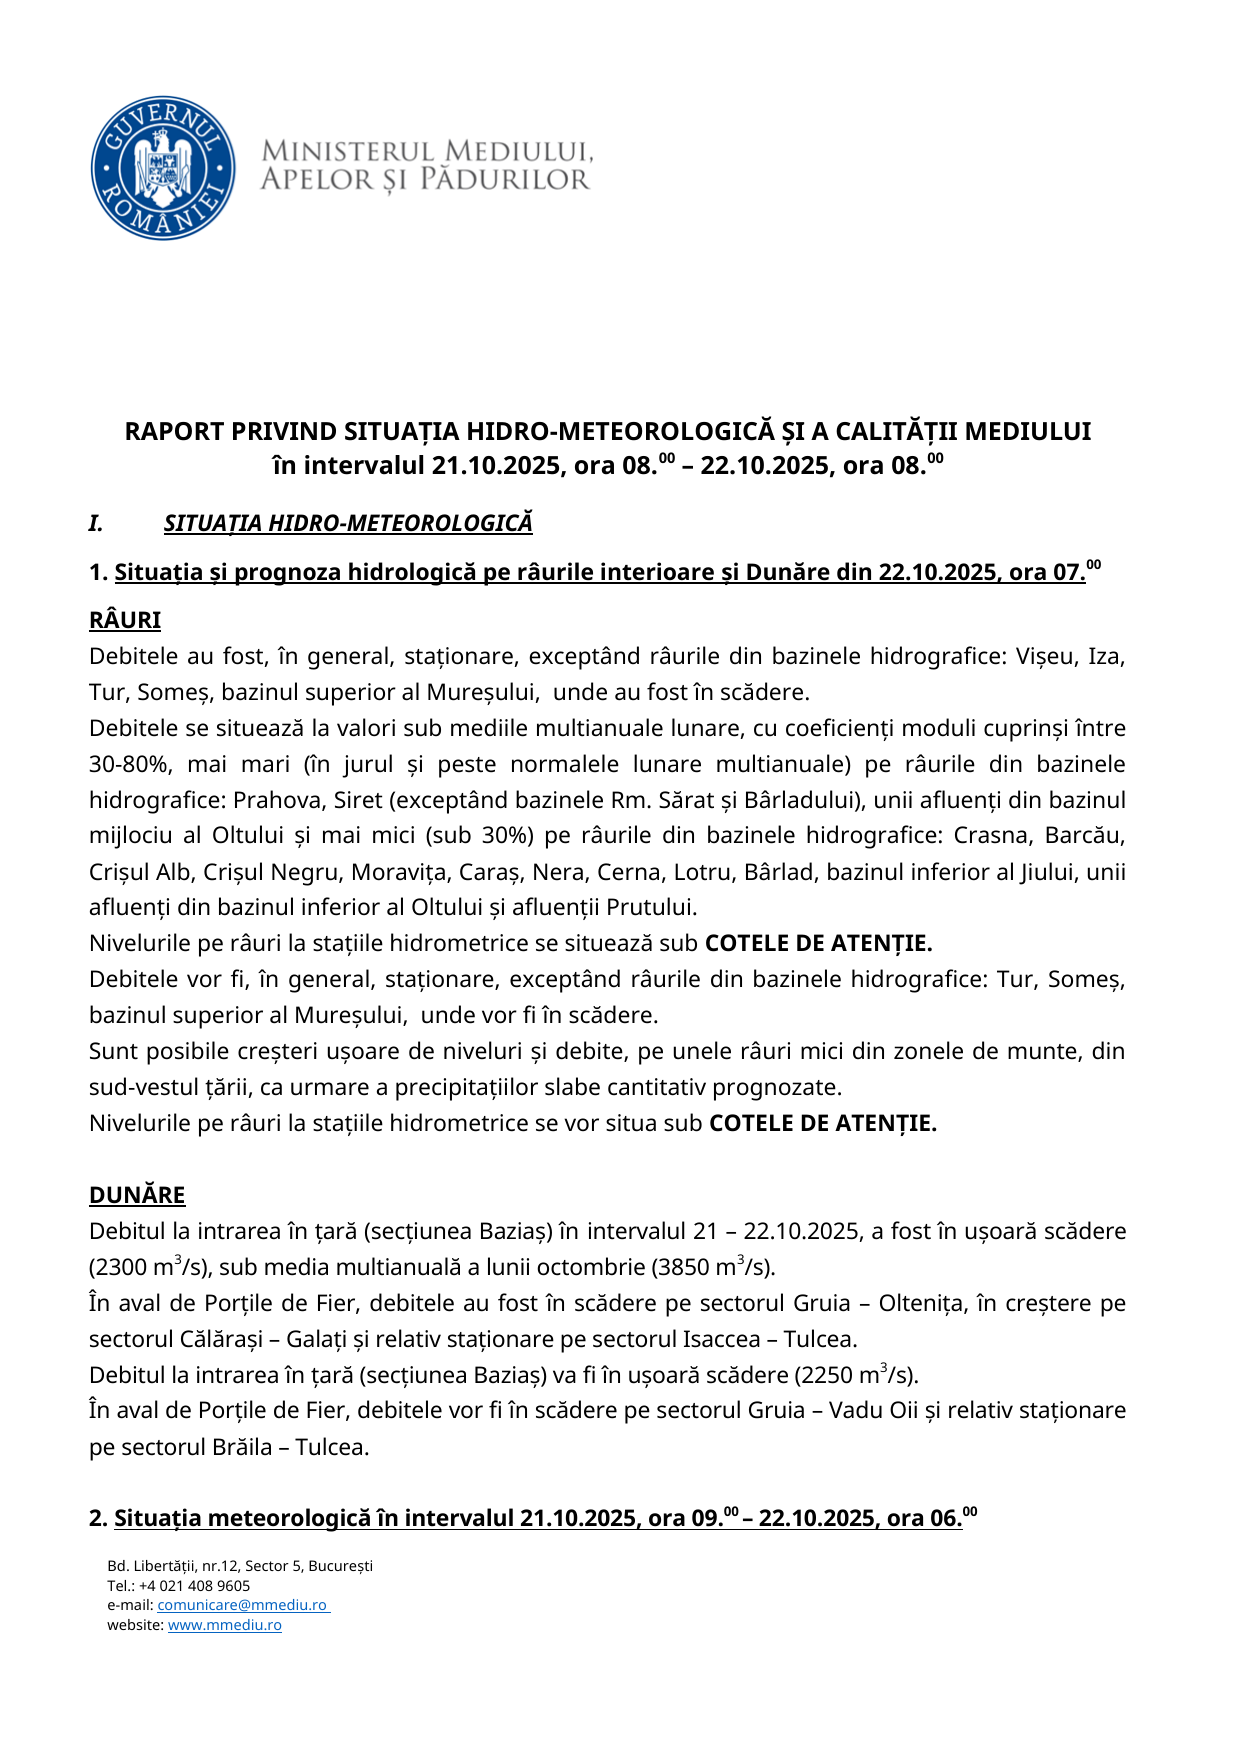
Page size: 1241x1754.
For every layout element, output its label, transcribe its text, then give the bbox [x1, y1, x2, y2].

text Nivelurile pe râuri la stațiile hidrometrice se situează sub COTELE DE ATENȚIE. [89, 927, 1128, 958]
list SITUAŢIA HIDRO-METEOROLOGICĂ [89, 507, 1128, 538]
text Debitul la intrarea în țară (secțiunea Baziaș) în intervalul 21 – 22.10.2025, a fost în uşoară scădere (2300 m3/s), sub media multianuală a lunii octombrie (3850 m3/s). [89, 1215, 1128, 1282]
text DUNĂRE [89, 1179, 1128, 1210]
text RAPORT PRIVIND SITUAŢIA HIDRO-METEOROLOGICĂ ŞI A CALITĂŢII MEDIULUI [89, 414, 1128, 448]
picture [88, 93, 620, 241]
text 1. Situația și prognoza hidrologică pe râurile interioare şi Dunăre din 22.10.2025, ora 07.00 [89, 555, 1128, 587]
text în intervalul 21.10.2025, ora 08.00 – 22.10.2025, ora 08.00 [89, 448, 1128, 482]
text 2. Situația meteorologică în intervalul 21.10.2025, ora 09.00 – 22.10.2025, ora 06.00 [89, 1502, 1128, 1533]
text Debitul la intrarea în țară (secțiunea Baziaș) va fi în uşoară scădere (2250 m3/s). [89, 1358, 1128, 1390]
text În aval de Porțile de Fier, debitele au fost în scădere pe sectorul Gruia – Oltenița, în creștere pe sectorul Călărași – Galați și relativ staționare pe sectorul Isaccea – Tulcea. [89, 1287, 1128, 1354]
text Debitele vor fi, în general, staționare, exceptând râurile din bazinele hidrografice: Tur, Someș, bazinul superior al Mureșului, unde vor fi în scădere. [89, 963, 1128, 1030]
text Debitele au fost, în general, staționare, exceptând râurile din bazinele hidrografice: Vișeu, Iza, Tur, Someș, bazinul superior al Mureșului, unde au fost în scădere. [89, 640, 1128, 707]
text Debitele se situează la valori sub mediile multianuale lunare, cu coeficienți moduli cuprinși între 30-80%, mai mari (în jurul și peste normalele lunare multianuale) pe râurile din bazinele hidrografice: Prahova, Siret (exceptând bazinele Rm. Sărat și Bârladului), unii afluenți din bazinul mijlociu al Oltului și mai mici (sub 30%) pe râurile din bazinele hidrografice: Crasna, Barcău, Crișul Alb, Crișul Negru, Moravița, Caraș, Nera, Cerna, Lotru, Bârlad, bazinul inferior al Jiului, unii afluenți din bazinul inferior al Oltului și afluenții Prutului. [89, 712, 1128, 923]
text RÂURI [89, 604, 1128, 635]
text În aval de Porțile de Fier, debitele vor fi în scădere pe sectorul Gruia – Vadu Oii şi relativ staționare pe sectorul Brăila – Tulcea. [89, 1394, 1128, 1462]
text Sunt posibile creșteri ușoare de niveluri și debite, pe unele râuri mici din zonele de munte, din sud-vestul țării, ca urmare a precipitațiilor slabe cantitativ prognozate. [89, 1035, 1128, 1102]
text Nivelurile pe râuri la stațiile hidrometrice se vor situa sub COTELE DE ATENȚIE. [89, 1107, 1128, 1138]
